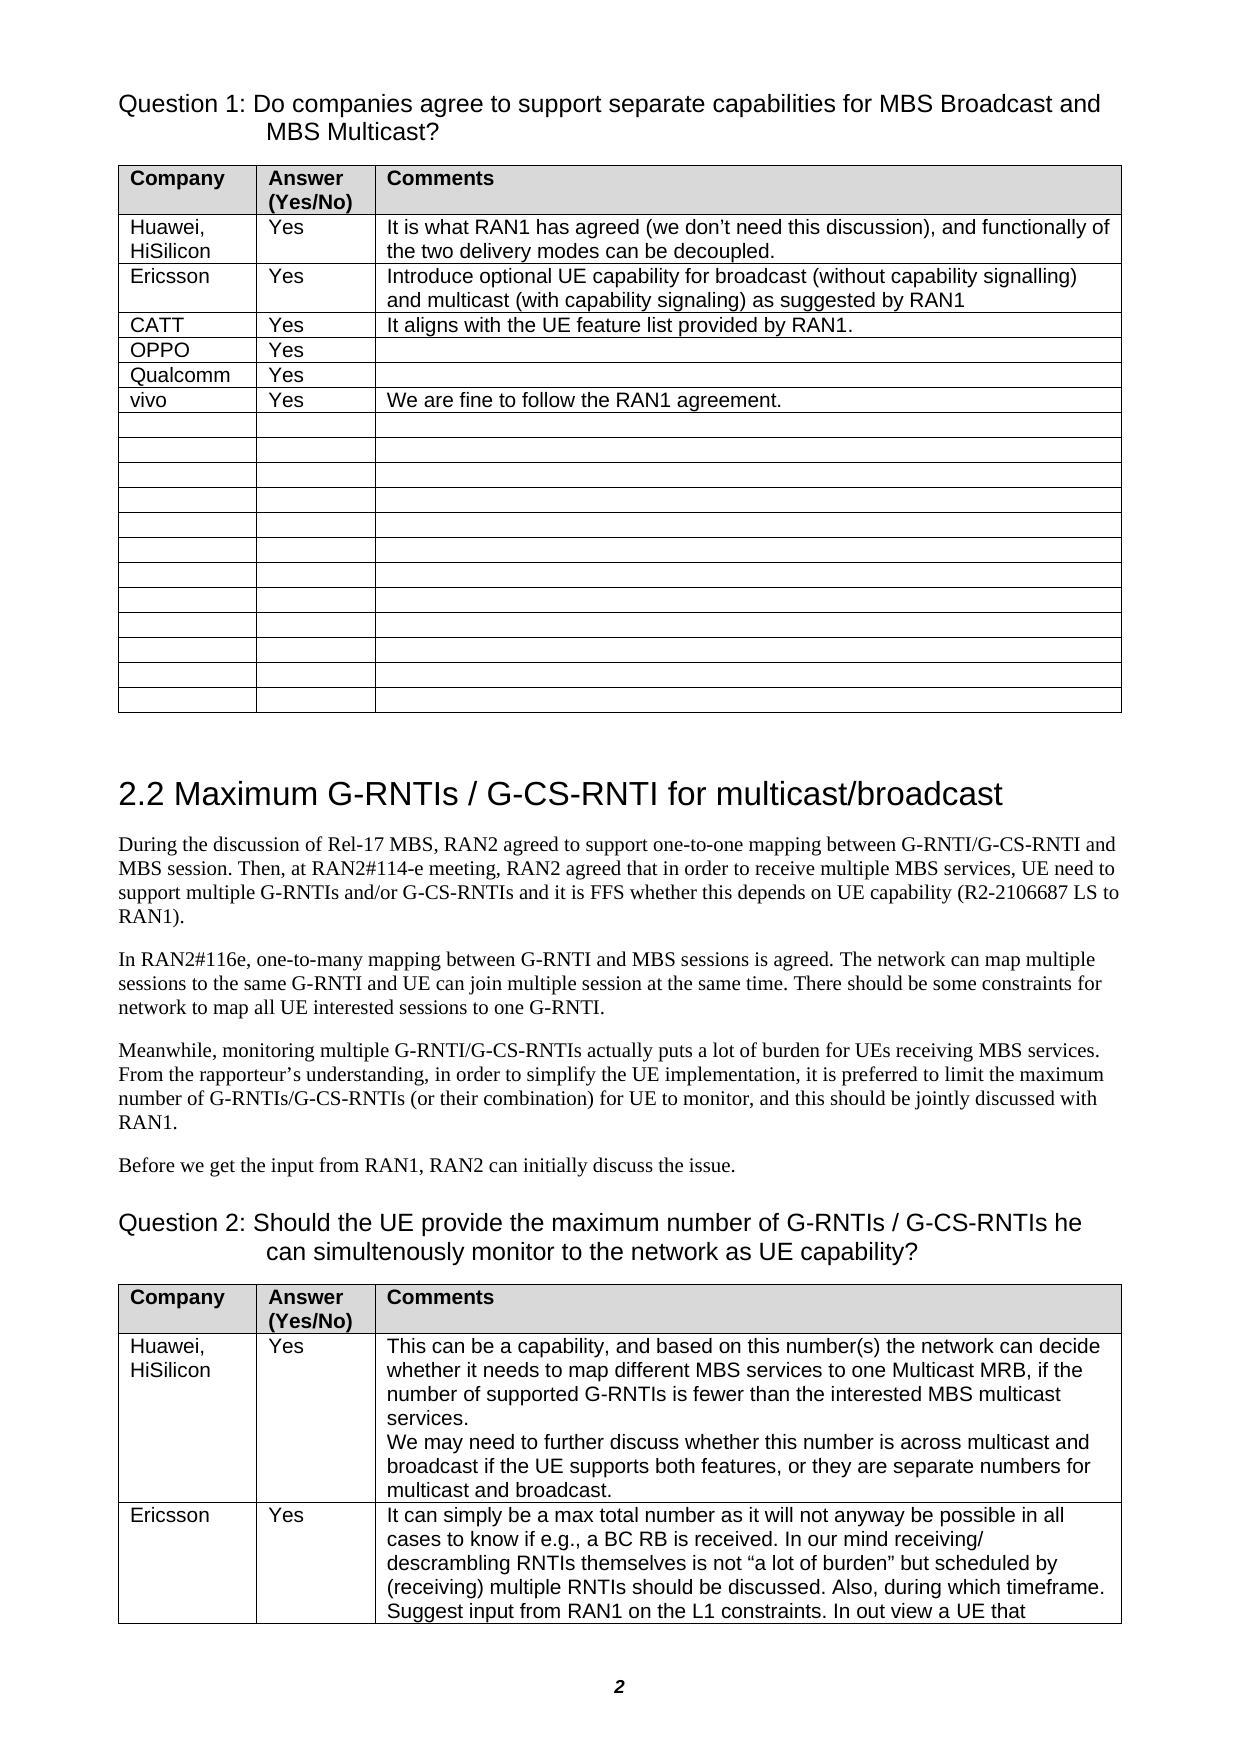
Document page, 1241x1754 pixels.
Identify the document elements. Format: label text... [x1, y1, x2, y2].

table_cell Yes [257, 215, 375, 263]
text During the discussion of Rel-17 MBS, RAN2 agreed to support one-to-one mapping between G-RNTI/G-CS-RNTI and MBS session. Then, at RAN2#114-e meeting, RAN2 agreed that in order to receive multiple MBS services, UE need to support multiple G-RNTIs and/or G-CS-RNTIs and it is FFS whether this depends on UE capability (R2-2106687 LS to RAN1). [118, 832, 1122, 928]
table_cell [376, 563, 1121, 587]
table_cell OPPO [119, 338, 256, 362]
subtitle Question 1: Do companies agree to support separate capabilities for MBS Broadcast and MBS Multicast? [118, 89, 1122, 146]
table_cell We are fine to follow the RAN1 agreement. [376, 388, 1121, 412]
table_cell [119, 413, 256, 437]
text Before we get the input from RAN1, RAN2 can initially discuss the issue. [118, 1152, 1122, 1177]
table_cell Yes [257, 363, 375, 387]
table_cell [376, 1503, 1121, 1623]
table_cell [376, 663, 1121, 687]
table_cell [257, 538, 375, 562]
table_cell [119, 588, 256, 612]
table_cell Yes [257, 264, 375, 312]
text Meanwhile, monitoring multiple G-RNTI/G-CS-RNTIs actually puts a lot of burden for UEs receiving MBS services. From the rapporteur’s understanding, in order to simplify the UE implementation, it is preferred to limit the maximum number of G-RNTIs/G-CS-RNTIs (or their combination) for UE to monitor, and this should be jointly discussed with RAN1. [118, 1037, 1122, 1134]
table_cell [376, 413, 1121, 437]
table_cell [376, 338, 1121, 362]
subtitle Question 2: Should the UE provide the maximum number of G-RNTIs / G-CS-RNTIs he can simultenously monitor to the network as UE capability? [118, 1208, 1122, 1265]
table_cell [257, 563, 375, 587]
table_cell This can be a capability, and based on this number(s) the network can decide whether it needs to map different MBS services to one Multicast MRB, if the number of supported G-RNTIs is fewer than the interested MBS multicast services. We may need to further discuss whether this number is across multicast and broadcast if the UE supports both features, or they are separate numbers for multicast and broadcast. [376, 1334, 1121, 1502]
table_cell Qualcomm [119, 363, 256, 387]
table_cell [119, 488, 256, 512]
table_cell [376, 438, 1121, 462]
table_cell Ericsson [119, 1503, 256, 1623]
table_cell [376, 463, 1121, 487]
table_cell [376, 613, 1121, 637]
table_cell Huawei, HiSilicon [119, 1334, 256, 1502]
table_cell Yes [257, 388, 375, 412]
text In RAN2#116e, one-to-many mapping between G-RNTI and MBS sessions is agreed. The network can map multiple sessions to the same G-RNTI and UE can join multiple session at the same time. There should be some constraints for network to map all UE interested sessions to one G-RNTI. [118, 947, 1122, 1019]
table_cell [376, 588, 1121, 612]
table_cell Yes [257, 313, 375, 337]
table_cell [257, 463, 375, 487]
table_cell [257, 413, 375, 437]
table_header Answer (Yes/No) [257, 1285, 375, 1333]
table_cell Introduce optional UE capability for broadcast (without capability signalling) and multicast (with capability signaling) as suggested by RAN1 [376, 264, 1121, 312]
table_header Comments [376, 1285, 1121, 1333]
table_cell [257, 638, 375, 662]
table_header Answer (Yes/No) [257, 166, 375, 214]
table_cell [376, 538, 1121, 562]
table_cell [257, 613, 375, 637]
table_cell [376, 488, 1121, 512]
table_cell [119, 663, 256, 687]
table_cell [257, 488, 375, 512]
table_cell [119, 563, 256, 587]
table_cell It is what RAN1 has agreed (we don’t need this discussion), and functionally of the two delivery modes can be decoupled. [376, 215, 1121, 263]
table_cell Ericsson [119, 264, 256, 312]
table_cell Yes [257, 338, 375, 362]
table_cell [257, 688, 375, 712]
table_header Company [119, 1285, 256, 1333]
table_header Comments [376, 166, 1121, 214]
table_cell [119, 538, 256, 562]
table_cell Yes [257, 1334, 375, 1502]
table_cell [119, 638, 256, 662]
table_cell [257, 588, 375, 612]
table_cell It aligns with the UE feature list provided by RAN1. [376, 313, 1121, 337]
table_cell Huawei, HiSilicon [119, 215, 256, 263]
table_cell Yes [257, 1503, 375, 1623]
table_cell [119, 688, 256, 712]
table_cell [376, 363, 1121, 387]
table_header Company [119, 166, 256, 214]
subtitle 2.2 Maximum G-RNTIs / G-CS-RNTI for multicast/broadcast [118, 774, 1122, 813]
table_cell [257, 663, 375, 687]
table_cell [257, 513, 375, 537]
table_cell [376, 513, 1121, 537]
table_cell [119, 613, 256, 637]
table_cell [376, 688, 1121, 712]
table_cell [119, 463, 256, 487]
table_cell [257, 438, 375, 462]
table_cell vivo [119, 388, 256, 412]
table_cell [119, 513, 256, 537]
table_cell [119, 438, 256, 462]
table_cell [376, 638, 1121, 662]
table_cell CATT [119, 313, 256, 337]
